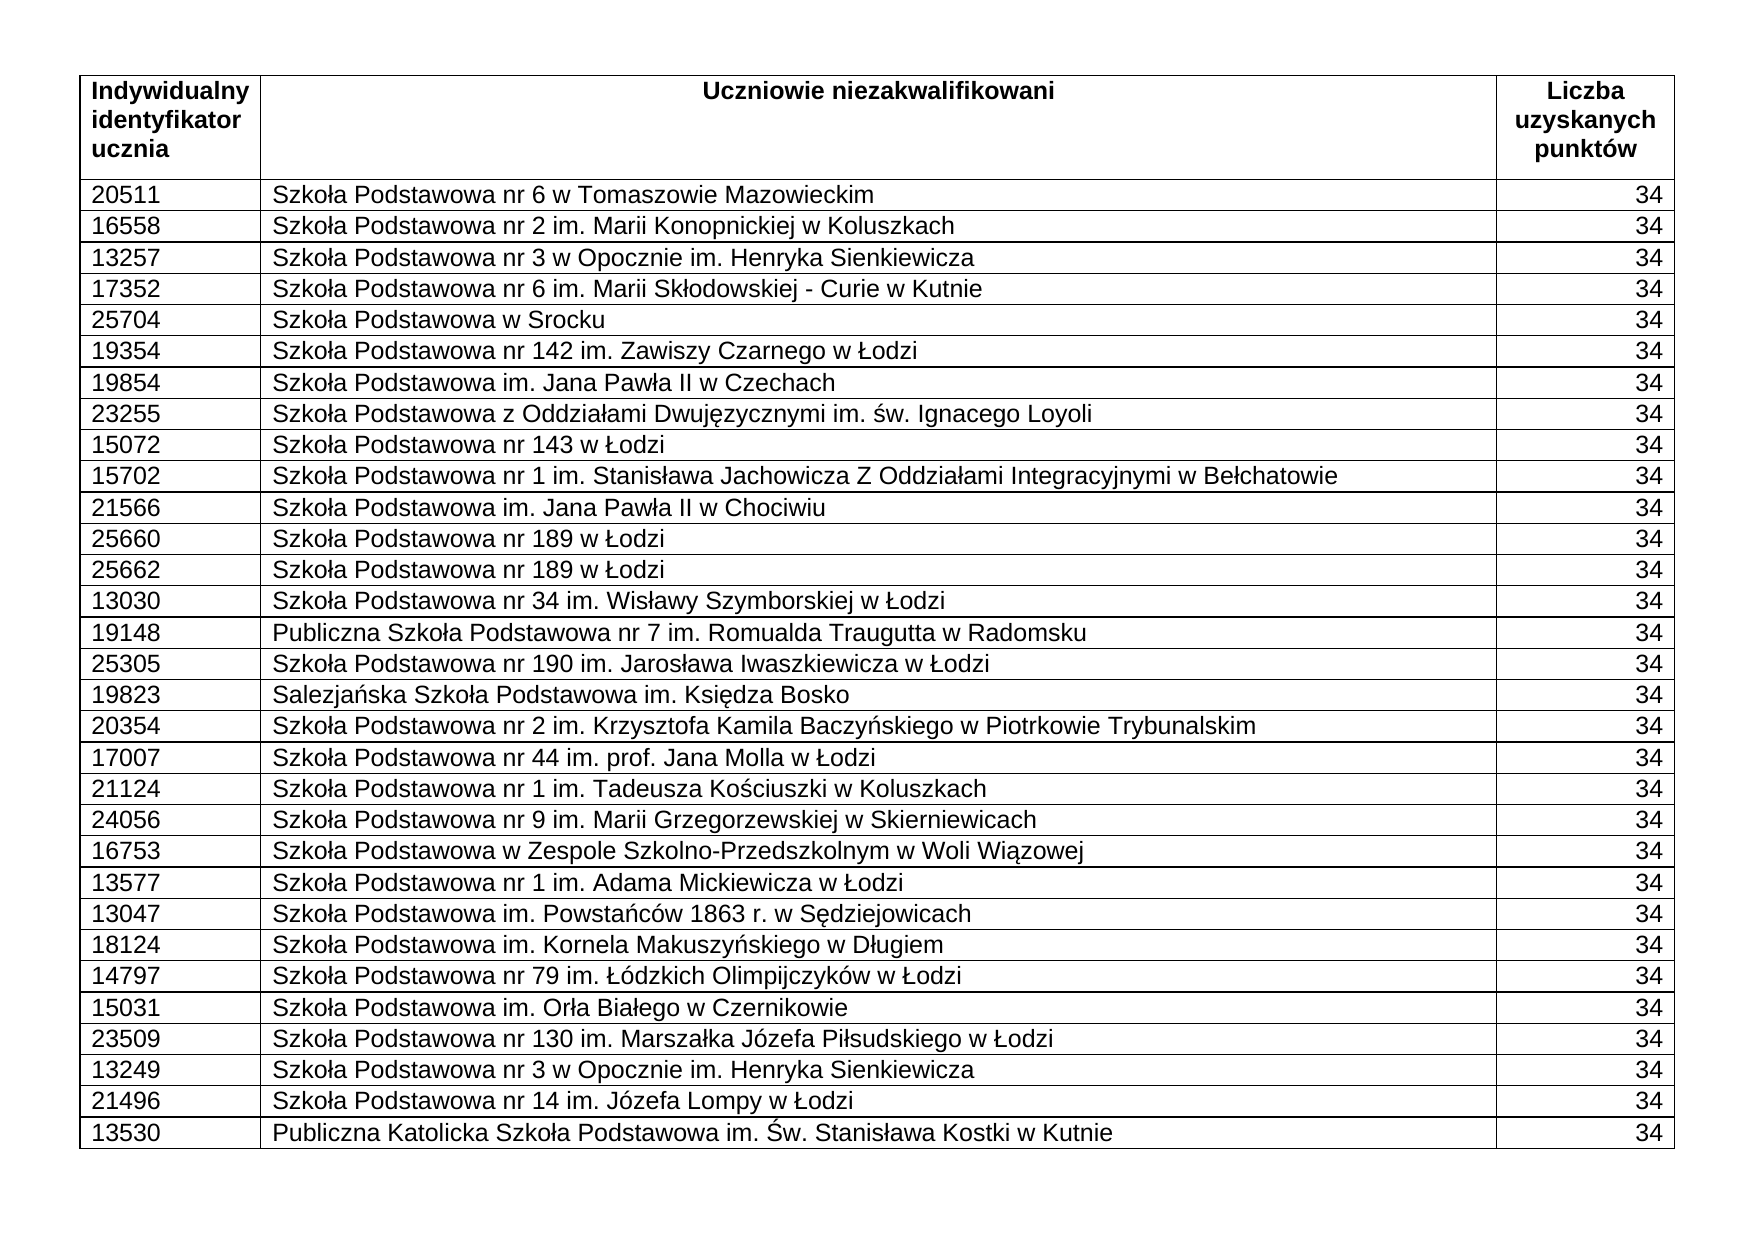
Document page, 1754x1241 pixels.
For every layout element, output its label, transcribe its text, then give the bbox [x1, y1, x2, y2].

table_header Uczniowie niezakwalifikowani [261, 76, 1496, 179]
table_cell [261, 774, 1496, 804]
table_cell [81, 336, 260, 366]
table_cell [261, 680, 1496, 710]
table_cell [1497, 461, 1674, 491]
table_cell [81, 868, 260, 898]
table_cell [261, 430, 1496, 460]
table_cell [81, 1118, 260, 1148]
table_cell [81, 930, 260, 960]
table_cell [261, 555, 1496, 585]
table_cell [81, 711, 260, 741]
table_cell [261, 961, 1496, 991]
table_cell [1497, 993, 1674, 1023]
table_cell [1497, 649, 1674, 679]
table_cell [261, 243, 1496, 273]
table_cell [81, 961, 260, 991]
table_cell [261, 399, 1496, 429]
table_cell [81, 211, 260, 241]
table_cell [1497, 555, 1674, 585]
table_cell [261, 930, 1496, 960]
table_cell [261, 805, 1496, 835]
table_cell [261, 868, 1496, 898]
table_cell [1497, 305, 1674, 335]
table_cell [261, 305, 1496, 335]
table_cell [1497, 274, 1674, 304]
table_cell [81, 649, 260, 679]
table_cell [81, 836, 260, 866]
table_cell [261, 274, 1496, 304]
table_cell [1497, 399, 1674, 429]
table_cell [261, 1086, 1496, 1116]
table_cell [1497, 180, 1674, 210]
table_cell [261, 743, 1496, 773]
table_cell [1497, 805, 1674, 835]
table_header Liczba uzyskanych punktów [1497, 76, 1674, 179]
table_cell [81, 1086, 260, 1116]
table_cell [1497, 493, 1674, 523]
table_header Indywidualny identyfikator ucznia [81, 76, 260, 179]
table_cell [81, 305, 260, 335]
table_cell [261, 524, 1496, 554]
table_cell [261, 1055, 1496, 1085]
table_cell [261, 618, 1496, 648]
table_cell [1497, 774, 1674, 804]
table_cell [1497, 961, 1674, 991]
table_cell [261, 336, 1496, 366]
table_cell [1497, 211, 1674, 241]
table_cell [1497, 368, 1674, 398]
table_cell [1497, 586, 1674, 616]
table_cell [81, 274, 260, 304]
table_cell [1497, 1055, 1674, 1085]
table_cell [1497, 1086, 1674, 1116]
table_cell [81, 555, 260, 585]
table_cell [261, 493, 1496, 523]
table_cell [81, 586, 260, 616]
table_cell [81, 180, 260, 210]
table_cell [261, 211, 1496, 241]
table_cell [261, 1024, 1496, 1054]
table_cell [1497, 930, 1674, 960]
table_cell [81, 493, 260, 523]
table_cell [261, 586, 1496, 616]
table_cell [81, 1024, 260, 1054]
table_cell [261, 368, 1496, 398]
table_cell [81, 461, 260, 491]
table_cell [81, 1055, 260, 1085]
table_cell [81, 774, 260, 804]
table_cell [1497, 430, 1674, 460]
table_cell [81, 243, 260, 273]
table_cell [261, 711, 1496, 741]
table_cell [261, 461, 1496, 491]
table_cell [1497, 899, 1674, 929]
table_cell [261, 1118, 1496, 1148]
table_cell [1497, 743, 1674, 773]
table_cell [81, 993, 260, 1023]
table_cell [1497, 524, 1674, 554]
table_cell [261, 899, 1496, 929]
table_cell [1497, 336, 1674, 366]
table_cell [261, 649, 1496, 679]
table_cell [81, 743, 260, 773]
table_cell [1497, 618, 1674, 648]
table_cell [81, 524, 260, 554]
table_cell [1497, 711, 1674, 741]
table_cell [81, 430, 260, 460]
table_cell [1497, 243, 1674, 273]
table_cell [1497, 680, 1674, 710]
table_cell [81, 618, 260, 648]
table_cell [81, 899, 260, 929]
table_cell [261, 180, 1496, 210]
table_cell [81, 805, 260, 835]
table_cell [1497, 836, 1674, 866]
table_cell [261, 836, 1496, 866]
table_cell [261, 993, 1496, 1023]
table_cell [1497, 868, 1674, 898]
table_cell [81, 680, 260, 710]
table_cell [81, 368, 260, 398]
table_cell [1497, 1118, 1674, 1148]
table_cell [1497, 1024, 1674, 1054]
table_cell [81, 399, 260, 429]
